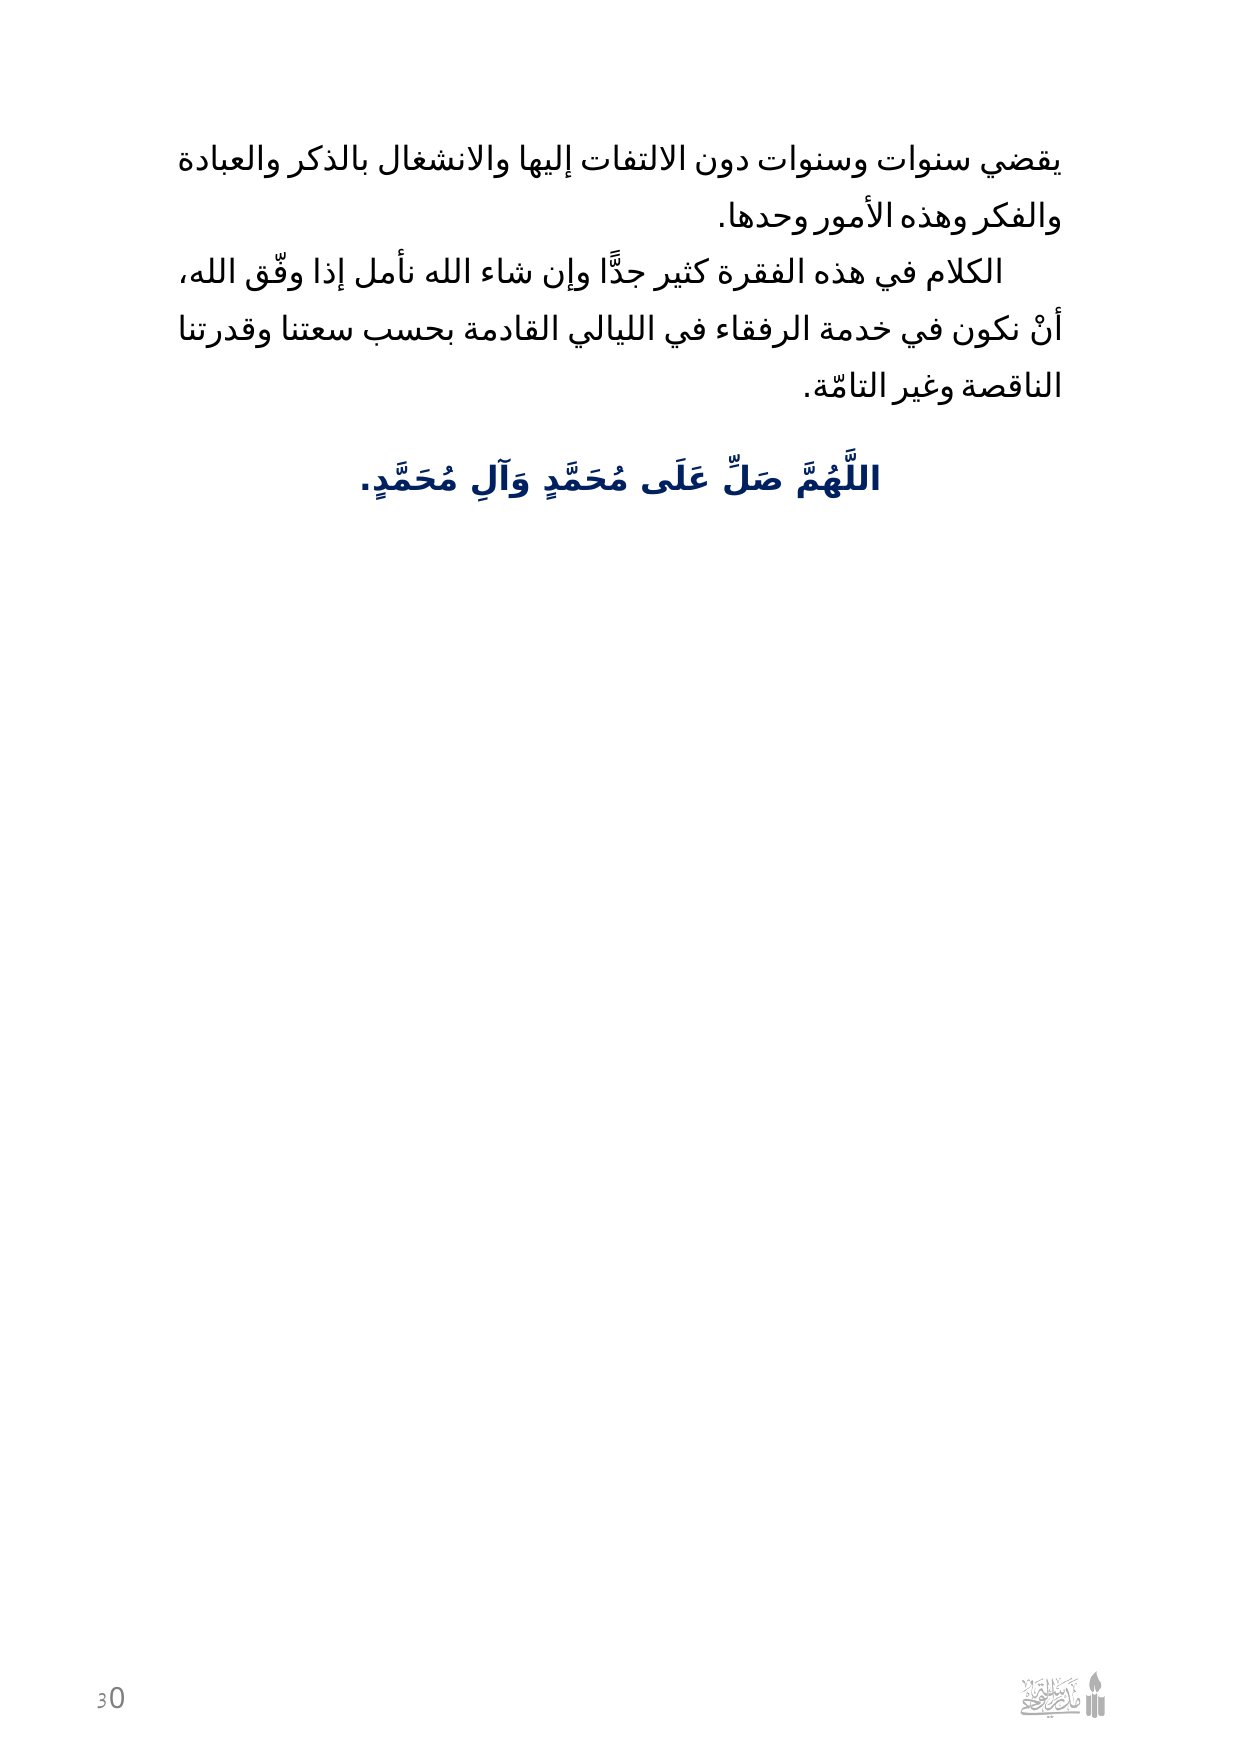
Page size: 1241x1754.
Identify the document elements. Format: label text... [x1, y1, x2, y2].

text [177, 136, 1063, 249]
text الكلام في هذه الفقرة كثير جدًّا وإن شاء الله نأمل إذا وفّق الله، أنْ نكون في خدمة الرفقاء في الليالي القادمة بحسب سعتنا وقدرتنا الناقصة وغير التامّة. [177, 249, 1063, 420]
text اللَّهُمَّ صَلِّ عَلَى مُحَمَّدٍ وَآلِ مُحَمَّدٍ. [177, 459, 1063, 498]
picture [1020, 1671, 1105, 1718]
